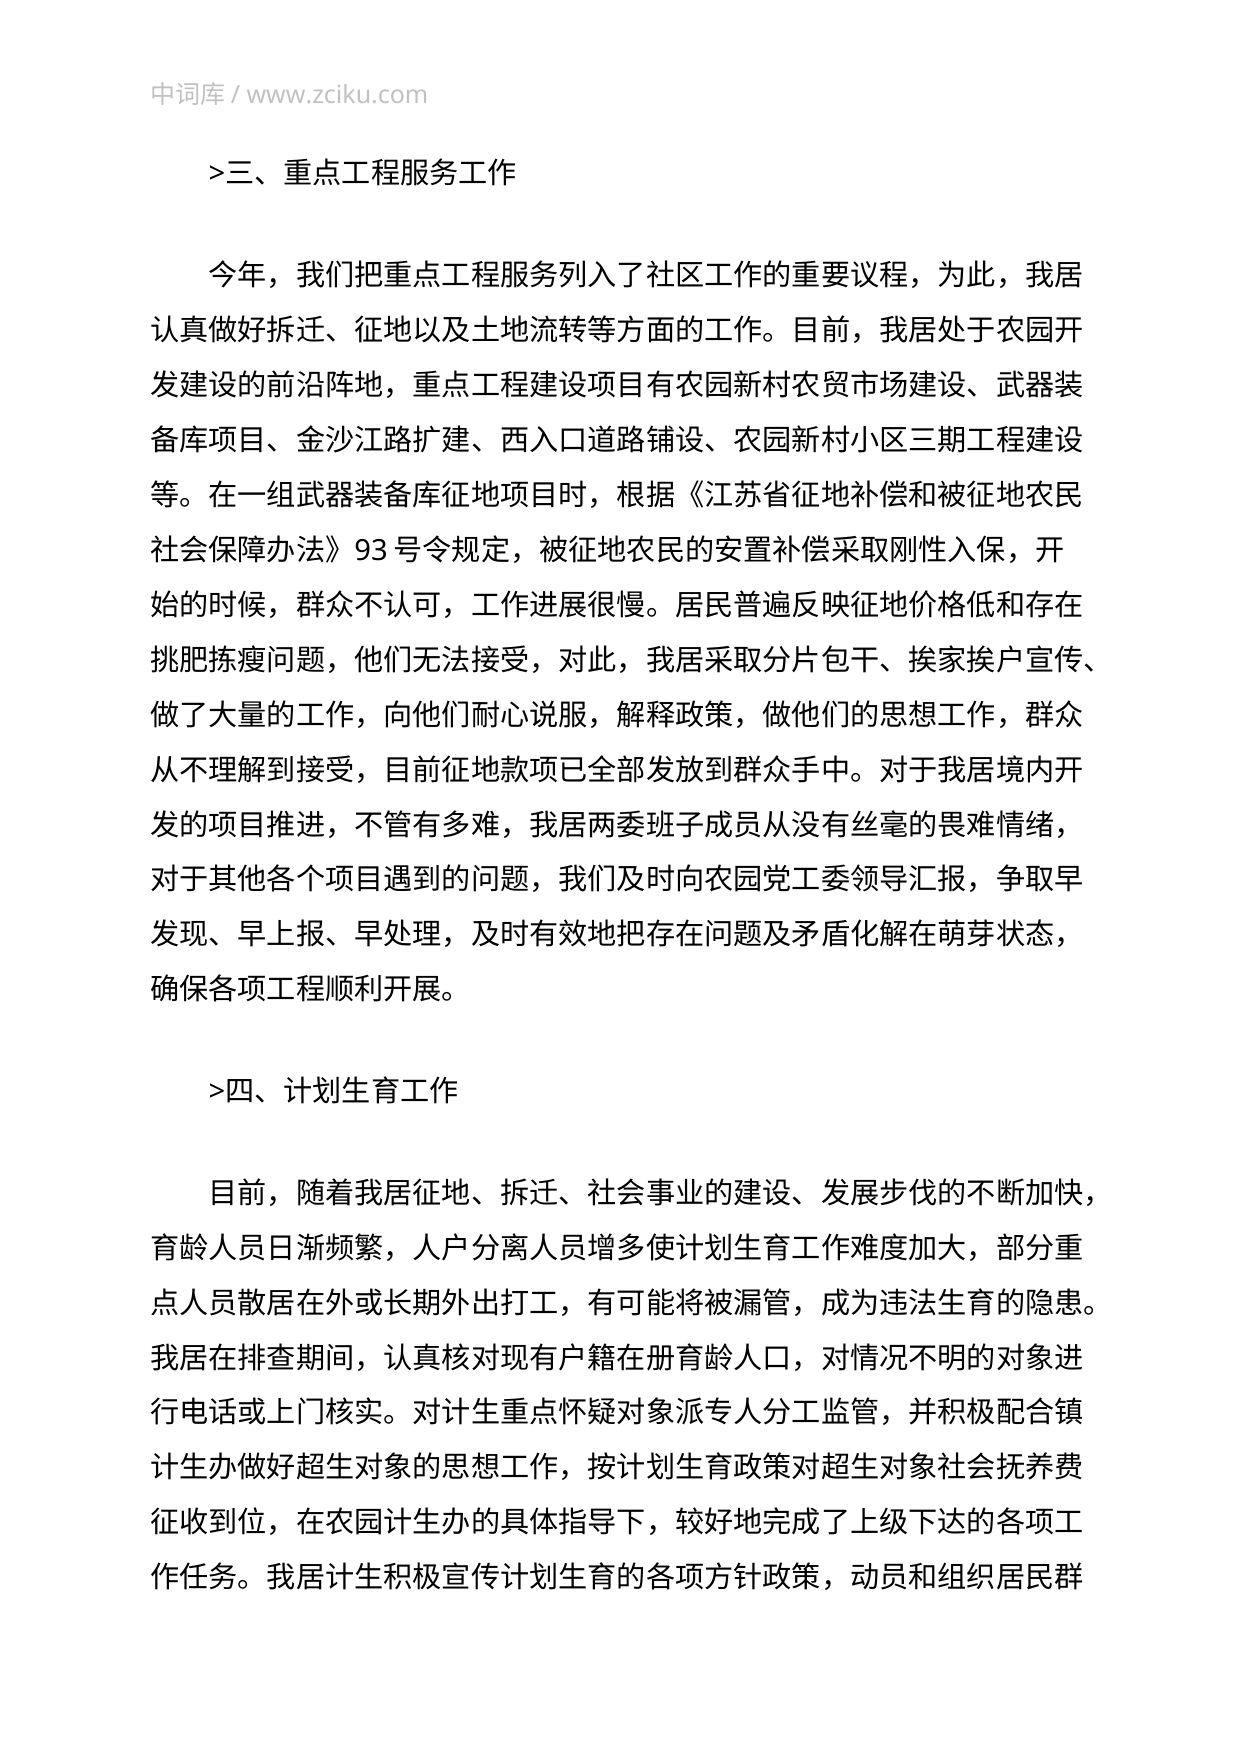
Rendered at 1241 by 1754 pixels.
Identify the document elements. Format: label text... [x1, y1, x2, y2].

text 今年，我们把重点工程服务列入了社区工作的重要议程，为此，我居认真做好拆迁、征地以及土地流转等方面的工作。目前，我居处于农园开发建设的前沿阵地，重点工程建设项目有农园新村农贸市场建设、武器装备库项目、金沙江路扩建、西入口道路铺设、农园新村小区三期工程建设等。在一组武器装备库征地项目时，根据《江苏省征地补偿和被征地农民社会保障办法》93号令规定，被征地农民的安置补偿采取刚性入保，开始的时候，群众不认可，工作进展很慢。居民普遍反映征地价格低和存在挑肥拣瘦问题，他们无法接受，对此，我居采取分片包干、挨家挨户宣传、做了大量的工作，向他们耐心说服，解释政策，做他们的思想工作，群众从不理解到接受，目前征地款项已全部发放到群众手中。对于我居境内开发的项目推进，不管有多难，我居两委班子成员从没有丝毫的畏难情绪，对于其他各个项目遇到的问题，我们及时向农园党工委领导汇报，争取早发现、早上报、早处理，及时有效地把存在问题及矛盾化解在萌芽状态，确保各项工程顺利开展。 [150, 252, 1090, 1008]
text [150, 1169, 1090, 1596]
text >四、计划生育工作 [150, 1067, 1090, 1110]
text >三、重点工程服务工作 [150, 150, 1090, 192]
